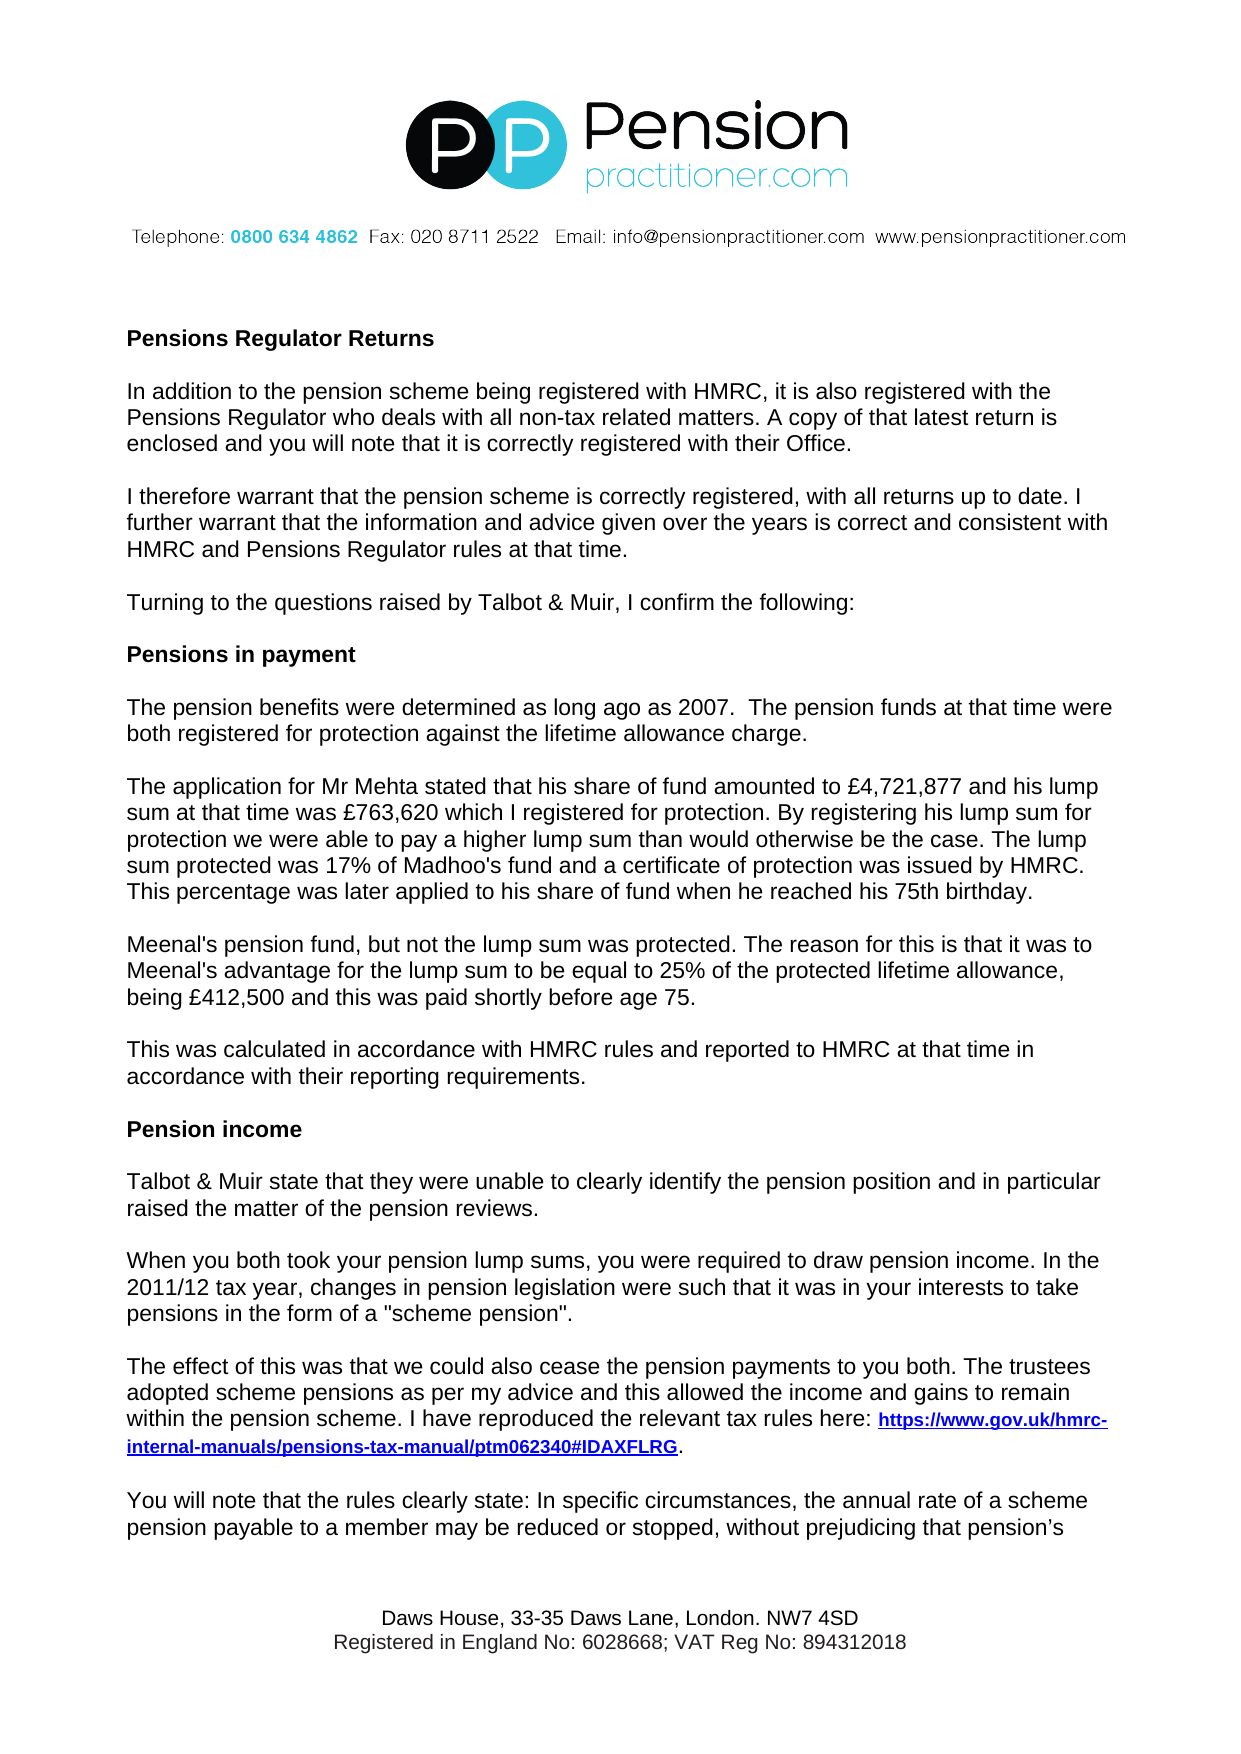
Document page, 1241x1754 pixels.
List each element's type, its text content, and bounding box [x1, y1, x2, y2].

text Pensions in payment [126, 641, 1114, 667]
picture [126, 100, 1126, 252]
text The application for Mr Mehta stated that his share of fund amounted to £4,721,877 and his lump sum at that time was £763,620 which I registered for protection. By registering his lump sum for protection we were able to pay a higher lump sum than would otherwise be the case. The lump sum protected was 17% of Madhoo's fund and a certificate of protection was issued by HMRC. This percentage was later applied to his share of fund when he reached his 75th birthday. [126, 773, 1114, 905]
text Pension income [126, 1116, 1114, 1142]
text This was calculated in accordance with HMRC rules and reported to HMRC at that time in accordance with their reporting requirements. [126, 1036, 1114, 1089]
text Pensions Regulator Returns [126, 325, 1114, 351]
text I therefore warrant that the pension scheme is correctly registered, with all returns up to date. I further warrant that the information and advice given over the years is correct and consistent with HMRC and Pensions Regulator rules at that time. [126, 483, 1114, 562]
text Meenal's pension fund, but not the lump sum was protected. The reason for this is that it was to Meenal's advantage for the lump sum to be equal to 25% of the protected lifetime allowance, being £412,500 and this was paid shortly before age 75. [126, 931, 1114, 1010]
text When you both took your pension lump sums, you were required to draw pension income. In the 2011/12 tax year, changes in pension legislation were such that it was in your interests to take pensions in the form of a "scheme pension". [126, 1247, 1114, 1326]
text Turning to the questions raised by Talbot & Muir, I confirm the following: [126, 588, 1114, 615]
text Talbot & Muir state that they were unable to clearly identify the pension position and in particular raised the matter of the pension reviews. [126, 1168, 1114, 1221]
text In addition to the pension scheme being registered with HMRC, it is also registered with the Pensions Regulator who deals with all non-tax related matters. A copy of that latest return is enclosed and you will note that it is correctly registered with their Office. [126, 378, 1114, 457]
text The pension benefits were determined as long ago as 2007. The pension funds at that time were both registered for protection against the lifetime allowance charge. [126, 694, 1114, 747]
text The effect of this was that we could also cease the pension payments to you both. The trustees adopted scheme pensions as per my advice and this allowed the income and gains to remain within the pension scheme. I have reproduced the relevant tax rules here: https://www.gov.uk/hmrc-internal-manuals/pensions-tax-manual/ptm062340#IDAXFLRG. [126, 1353, 1114, 1458]
